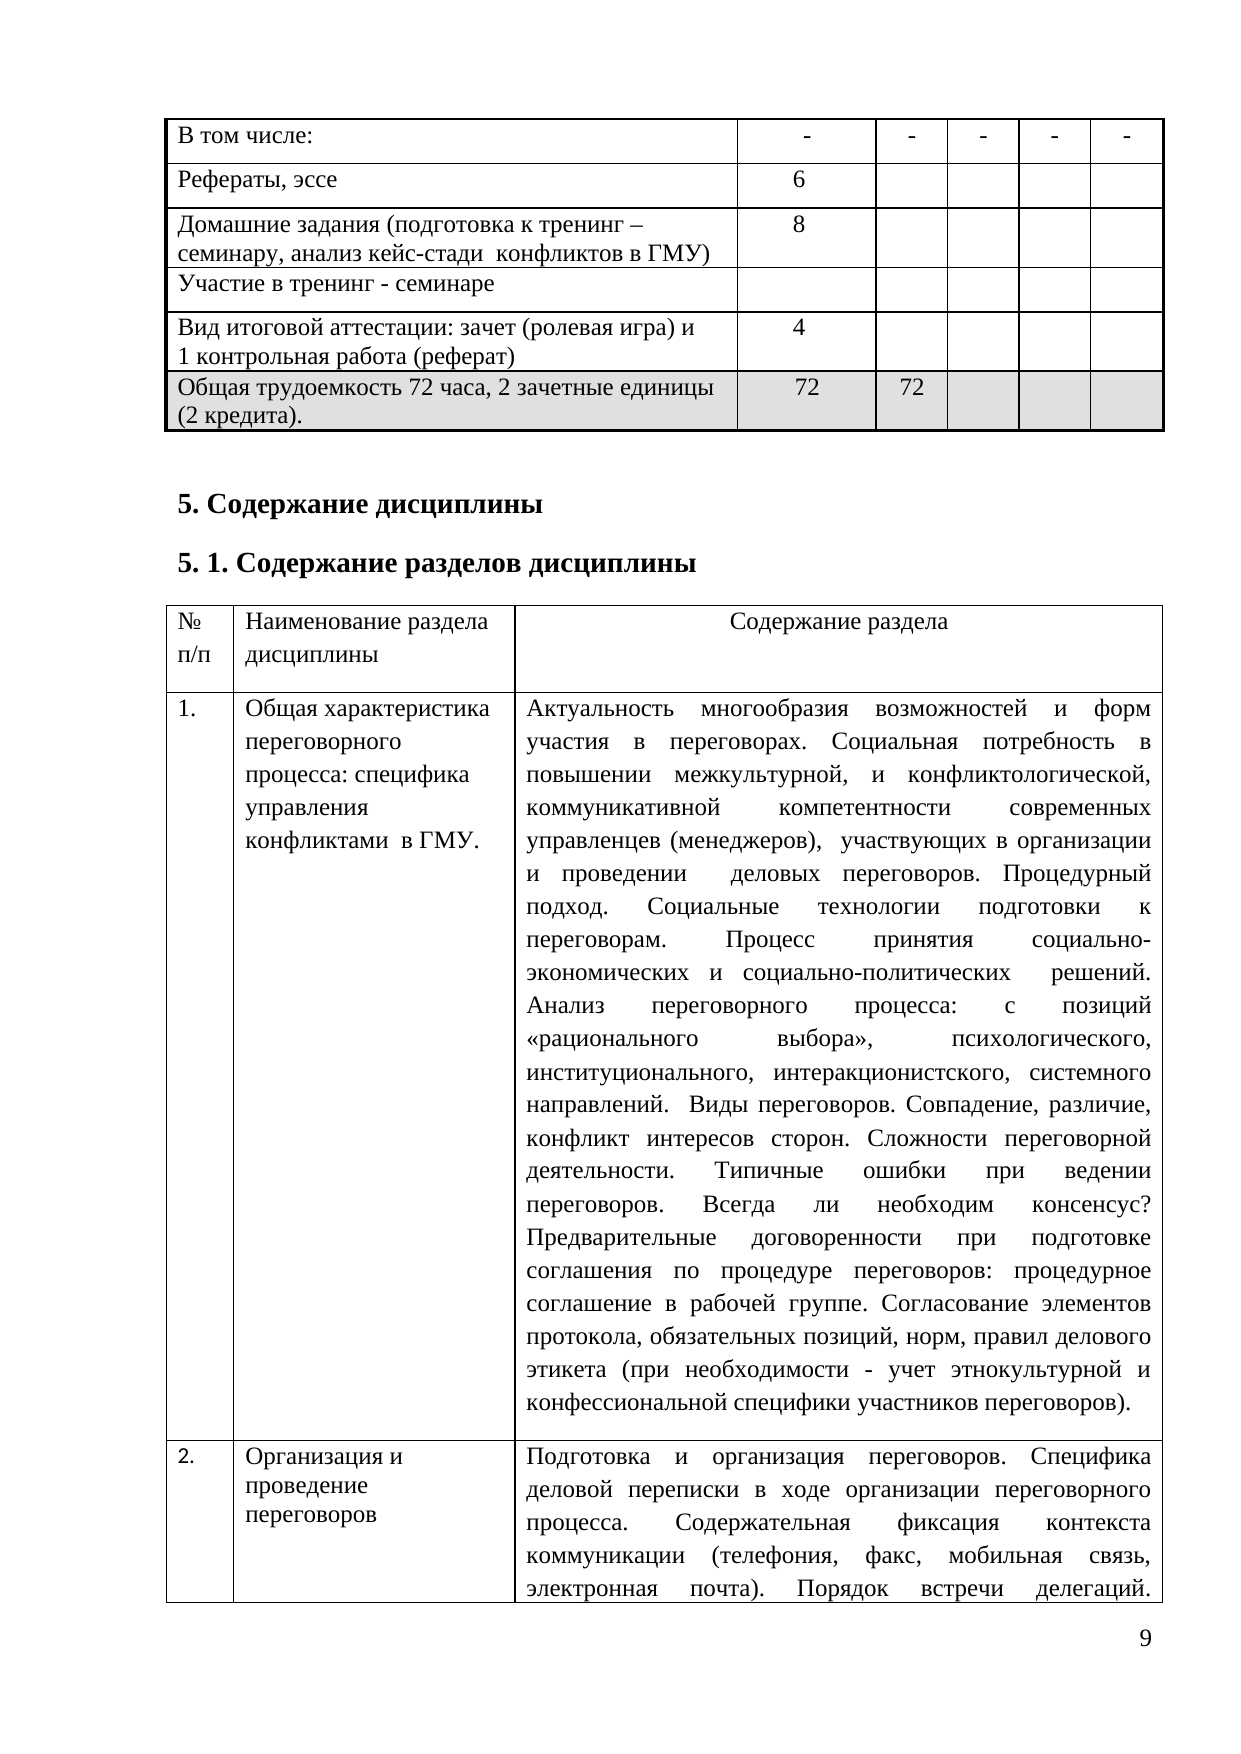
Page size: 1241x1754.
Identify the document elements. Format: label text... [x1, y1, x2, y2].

table_cell В том числе: [168, 120, 737, 163]
table_cell Домашние задания (подготовка к тренинг – семинару, анализ кейс-стади конфликтов в ГМУ) [168, 209, 737, 266]
table_cell 4 [738, 313, 875, 370]
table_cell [516, 1441, 1162, 1602]
table_cell [877, 164, 947, 207]
table_cell 6 [738, 164, 875, 207]
table_cell - [1020, 120, 1090, 163]
table_cell [877, 313, 947, 370]
table_cell - [738, 120, 875, 163]
table_cell [948, 313, 1018, 370]
table_cell - [948, 120, 1018, 163]
table_cell [1020, 209, 1090, 266]
table_cell [1091, 268, 1162, 311]
table_header № п/п [167, 606, 233, 692]
table_cell 8 [738, 209, 875, 266]
text 5. 1. Содержание разделов дисциплины [177, 545, 1152, 579]
table_cell [1091, 164, 1162, 207]
table_cell [1020, 372, 1090, 429]
table_cell Актуальность многообразия возможностей и форм участия в переговорах. Социальная потребность в повышении межкультурной, и конфликтологической, коммуникативной компетентности современных управленцев (менеджеров), участвующих в организации и проведении деловых переговоров. Процедурный подход. Социальные технологии подготовки к переговорам. Процесс принятия социально-экономических и социально-политических решений. Анализ переговорного процесса: с позиций «рационального выбора», психологического, институционального, интеракционистского, системного направлений. Виды переговоров. Совпадение, различие, конфликт интересов сторон. Сложности переговорной деятельности. Типичные ошибки при ведении переговоров. Всегда ли необходим консенсус? Предварительные договоренности при подготовке соглашения по процедуре переговоров: процедурное соглашение в рабочей группе. Согласование элементов протокола, обязательных позиций, норм, правил делового этикета (при необходимости - учет этнокультурной и конфессиональной специфики участников переговоров). [516, 693, 1162, 1440]
table_cell [1091, 313, 1162, 370]
text 5. Содержание дисциплины [177, 486, 1152, 519]
table_cell [1020, 164, 1090, 207]
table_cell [234, 1441, 514, 1602]
table_cell Рефераты, эссе [168, 164, 737, 207]
table_cell [877, 268, 947, 311]
table_header Наименование раздела дисциплины [234, 606, 514, 692]
table_cell 2. [167, 1441, 233, 1602]
table_cell [1020, 268, 1090, 311]
table_cell Участие в тренинг - семинаре [168, 268, 737, 311]
table_cell [877, 209, 947, 266]
table_cell Общая характеристика переговорного процесса: специфика управления конфликтами в ГМУ. [234, 693, 514, 1440]
table_cell [1020, 313, 1090, 370]
table_cell [1091, 209, 1162, 266]
table_cell [948, 164, 1018, 207]
table_cell - [1091, 120, 1162, 163]
table_cell 72 [877, 372, 947, 429]
table_cell [948, 209, 1018, 266]
table_cell [738, 268, 875, 311]
table_cell Вид итоговой аттестации: зачет (ролевая игра) и 1 контрольная работа (реферат) [168, 313, 737, 370]
table_header Содержание раздела [516, 606, 1162, 692]
table_cell [948, 372, 1018, 429]
table_cell - [877, 120, 947, 163]
table_cell [1091, 372, 1162, 429]
table_cell Общая трудоемкость 72 часа, 2 зачетные единицы (2 кредита). [168, 372, 737, 429]
table_cell [948, 268, 1018, 311]
table_cell 72 [738, 372, 875, 429]
table_cell 1. [167, 693, 233, 1440]
